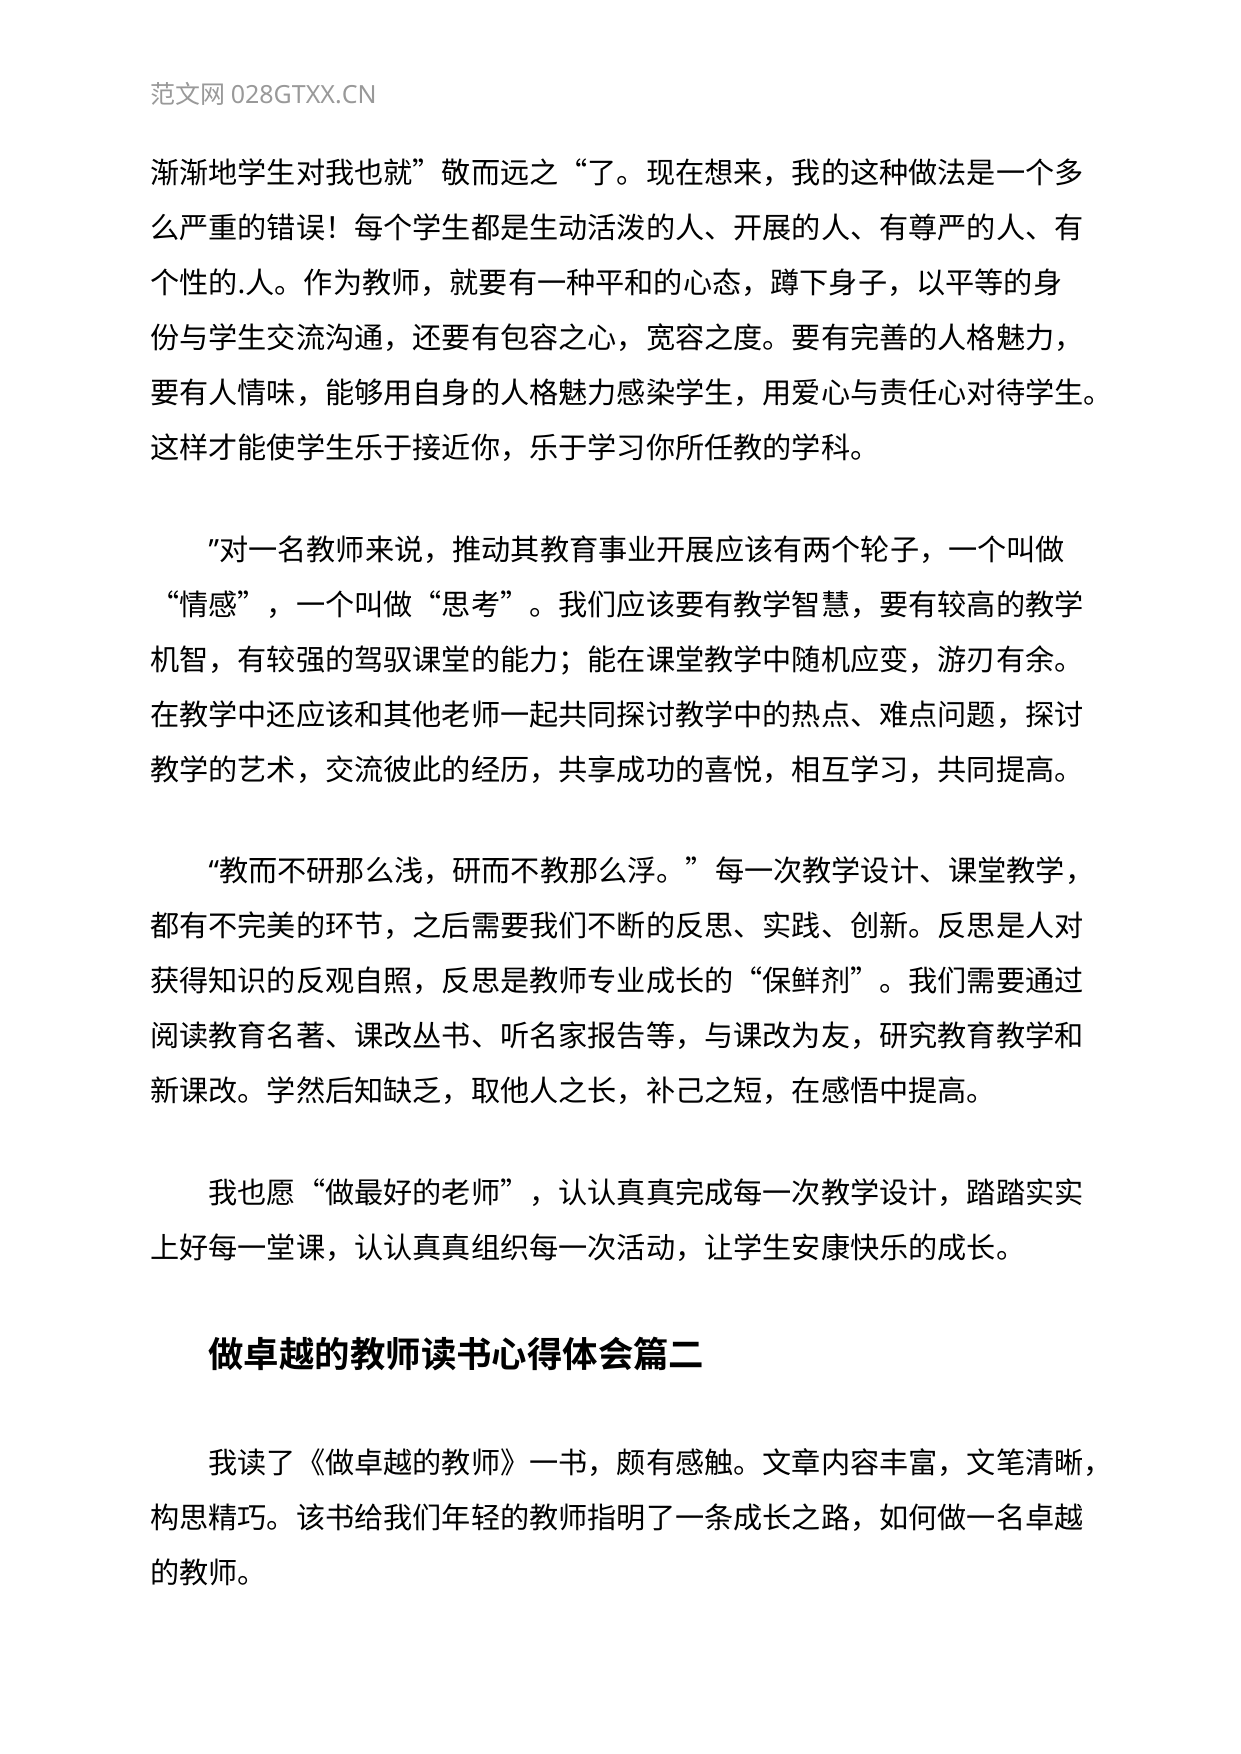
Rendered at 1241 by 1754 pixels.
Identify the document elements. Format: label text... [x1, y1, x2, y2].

text 我读了《做卓越的教师》一书，颇有感触。文章内容丰富，文笔清晰，构思精巧。该书给我们年轻的教师指明了一条成长之路，如何做一名卓越的教师。 [150, 1439, 1090, 1591]
text ”对一名教师来说，推动其教育事业开展应该有两个轮子，一个叫做“情感”，一个叫做“思考”。我们应该要有教学智慧，要有较高的教学机智，有较强的驾驭课堂的能力；能在课堂教学中随机应变，游刃有余。在教学中还应该和其他老师一起共同探讨教学中的热点、难点问题，探讨教学的艺术，交流彼此的经历，共享成功的喜悦，相互学习，共同提高。 [150, 526, 1090, 788]
text 我也愿“做最好的老师”，认认真真完成每一次教学设计，踏踏实实上好每一堂课，认认真真组织每一次活动，让学生安康快乐的成长。 [150, 1169, 1090, 1266]
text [150, 150, 1090, 467]
text 做卓越的教师读书心得体会篇二 [150, 1326, 1090, 1377]
text “教而不研那么浅，研而不教那么浮。”每一次教学设计、课堂教学，都有不完美的环节，之后需要我们不断的反思、实践、创新。反思是人对获得知识的反观自照，反思是教师专业成长的“保鲜剂”。我们需要通过阅读教育名著、课改丛书、听名家报告等，与课改为友，研究教育教学和新课改。学然后知缺乏，取他人之长，补己之短，在感悟中提高。 [150, 848, 1090, 1110]
